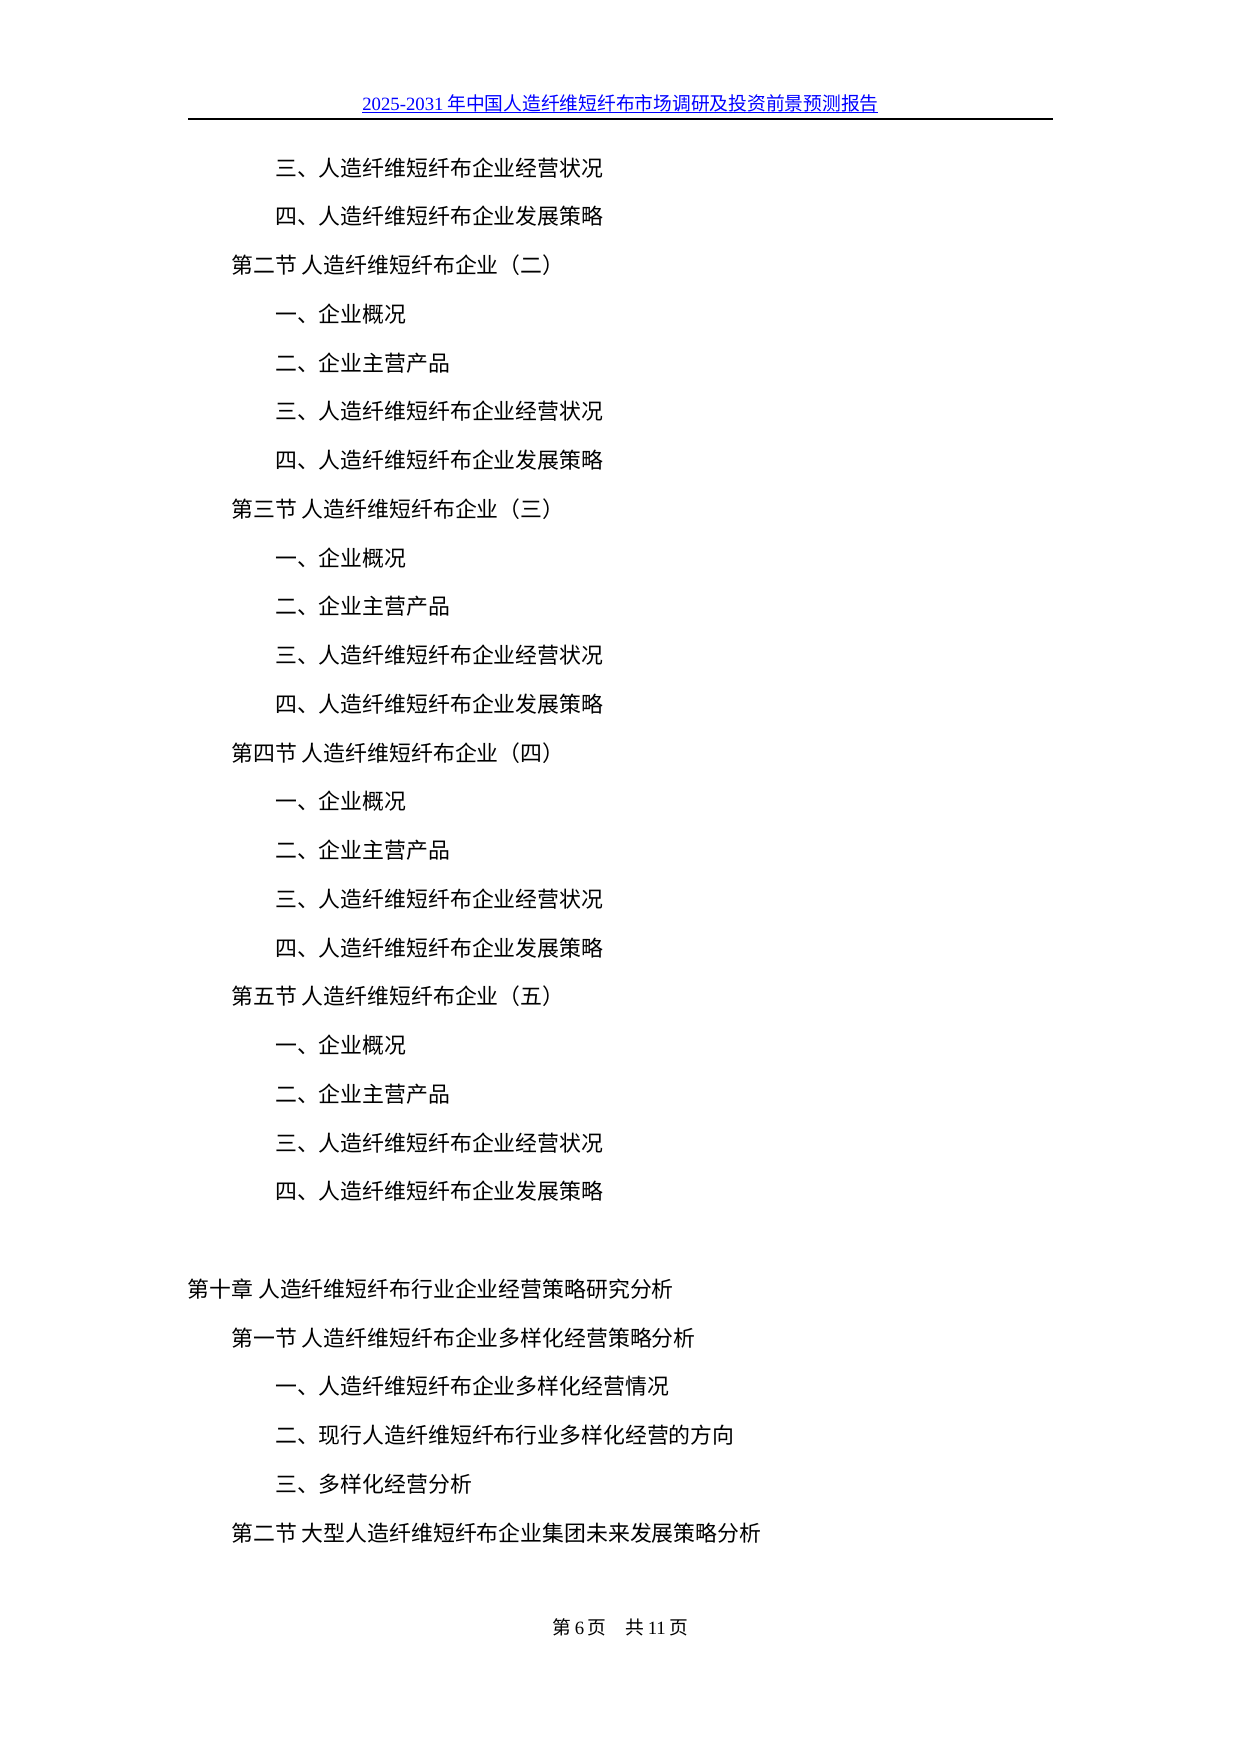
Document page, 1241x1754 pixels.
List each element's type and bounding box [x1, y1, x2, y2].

text [187, 150, 1053, 1548]
